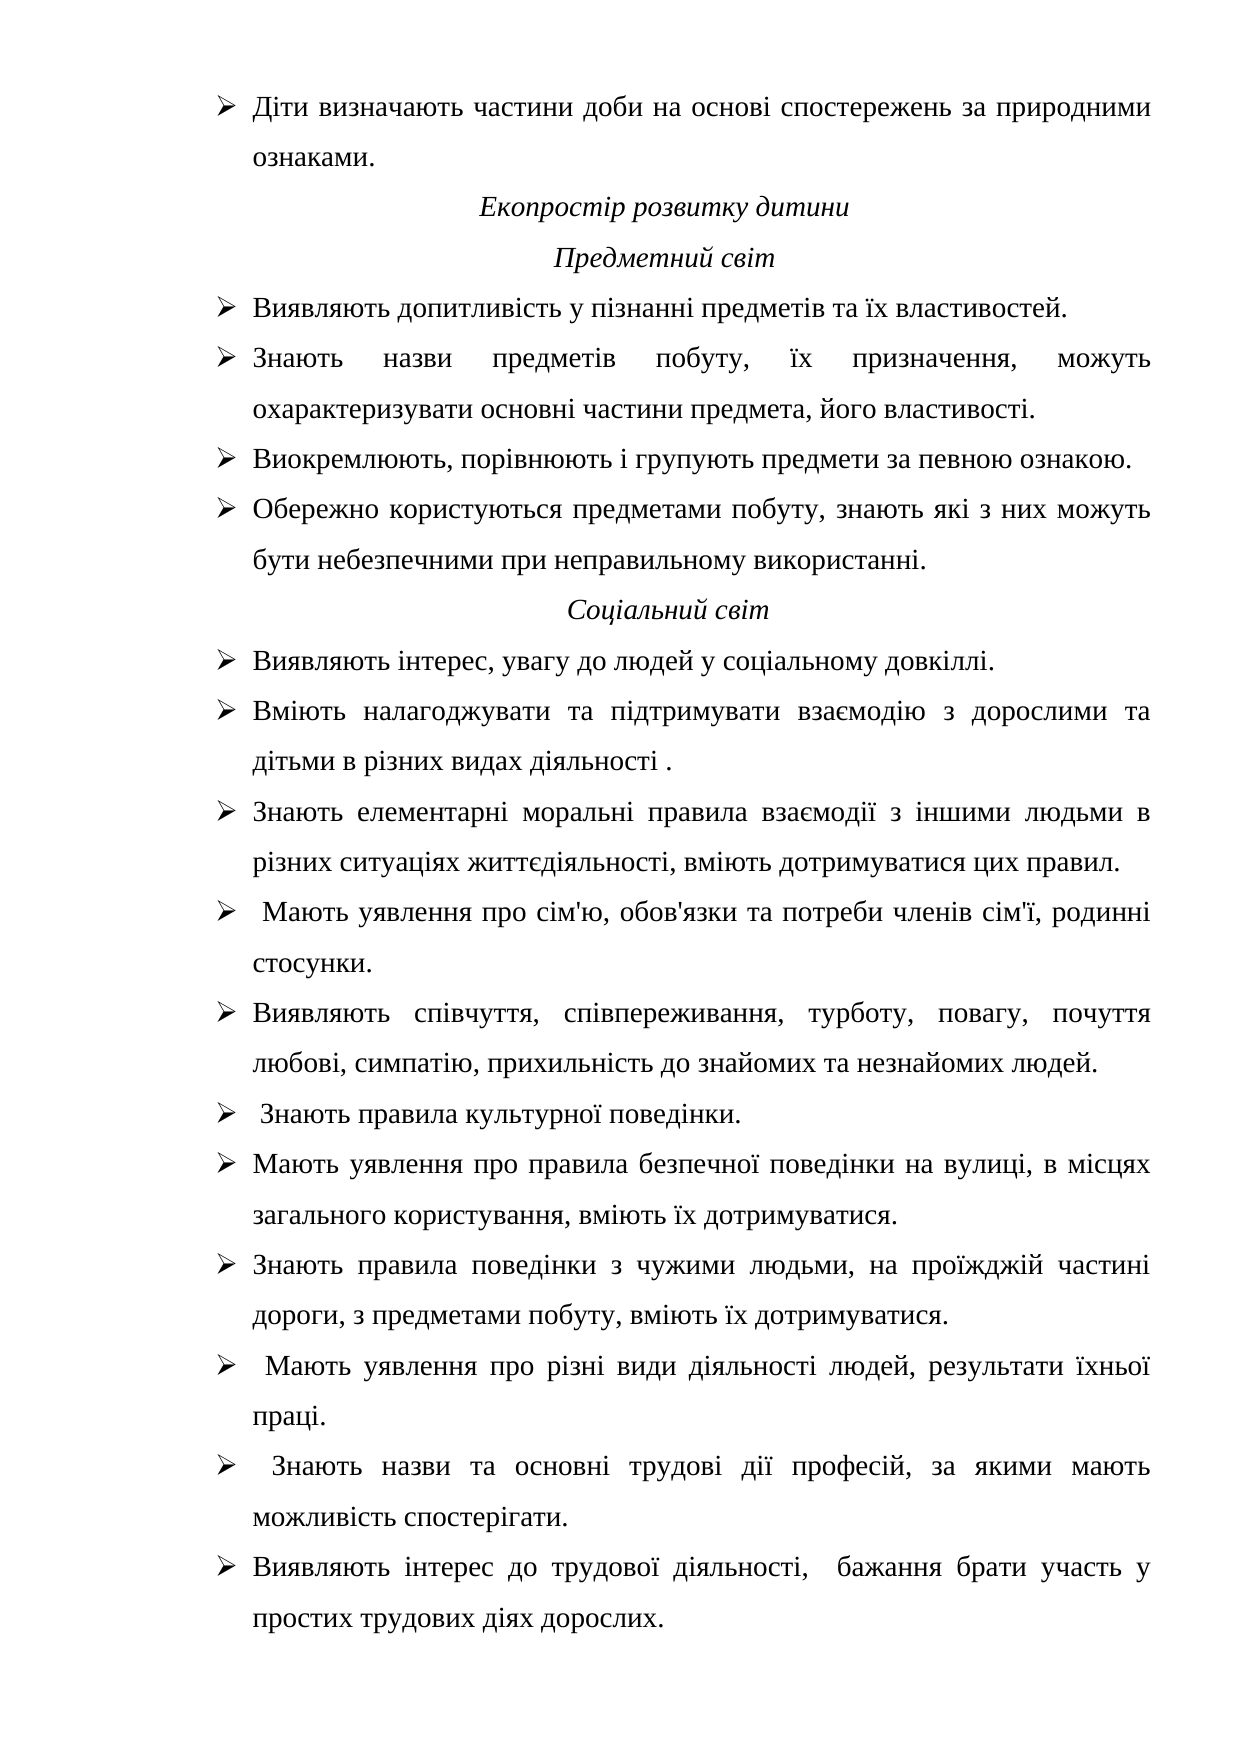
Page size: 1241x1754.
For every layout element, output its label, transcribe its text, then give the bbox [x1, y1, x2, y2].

list Знають елементарні моральні правила взаємодії з іншими людьми в різних ситуаціях життєдіяльності, вміють дотримуватися цих правил. [215, 794, 1152, 878]
list Знають назви та основні трудові дії професій, за якими мають можливість спостерігати. [215, 1448, 1152, 1532]
list Знають назви предметів побуту, їх призначення, можуть охарактеризувати основні частини предмета, його властивості. [215, 340, 1152, 424]
text Соціальний світ [177, 592, 1152, 626]
list Мають уявлення про правила безпечної поведінки на вулиці, в місцях загального користування, вміють їх дотримуватися. [215, 1146, 1152, 1230]
list Мають уявлення про сім'ю, обов'язки та потреби членів сім'ї, родинні стосунки. [215, 894, 1152, 978]
list Виявляють допитливість у пізнанні предметів та їх властивостей. [215, 290, 1152, 324]
list Знають правила поведінки з чужими людьми, на проїжджій частині дороги, з предметами побуту, вміють їх дотримуватися. [215, 1247, 1152, 1331]
text Предметний світ [177, 240, 1152, 273]
text Екопростір розвитку дитини [177, 189, 1152, 223]
list Виокремлюють, порівнюють і групують предмети за певною ознакою. [215, 441, 1152, 475]
list Виявляють інтерес до трудової діяльності, бажання брати участь у простих трудових діях дорослих. [215, 1549, 1152, 1633]
list Обережно користуються предметами побуту, знають які з них можуть бути небезпечними при неправильному використанні. [215, 492, 1152, 576]
list Знають правила культурної поведінки. [215, 1096, 1152, 1129]
list Виявляють інтерес, увагу до людей у соціальному довкіллі. [215, 643, 1152, 676]
list Вміють налагоджувати та підтримувати взаємодію з дорослими та дітьми в різних видах діяльності . [215, 693, 1152, 777]
list Виявляють співчуття, співпереживання, турботу, повагу, почуття любові, симпатію, прихильність до знайомих та незнайомих людей. [215, 995, 1152, 1079]
list Діти визначають частини доби на основі спостережень за природними ознаками. [215, 89, 1152, 173]
list Мають уявлення про різні види діяльності людей, результати їхньої праці. [215, 1348, 1152, 1432]
